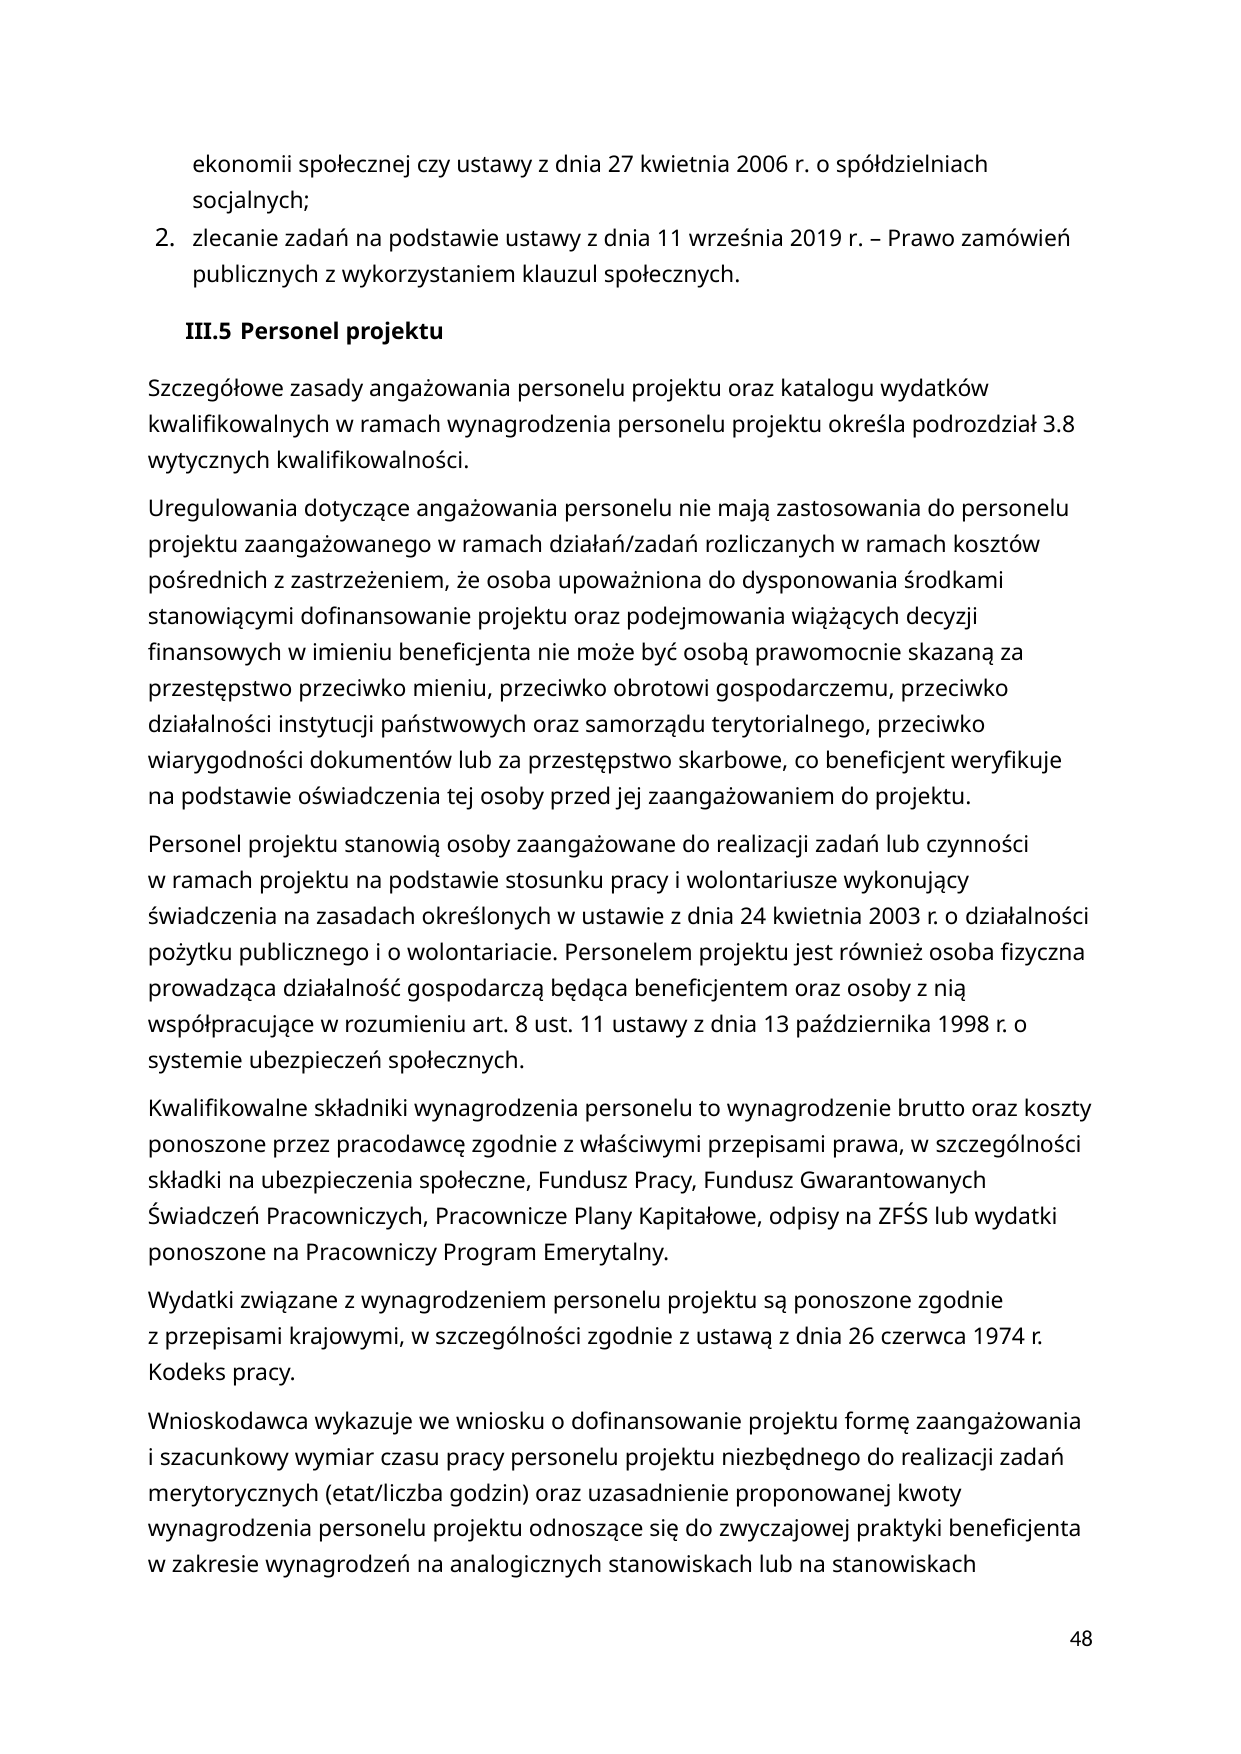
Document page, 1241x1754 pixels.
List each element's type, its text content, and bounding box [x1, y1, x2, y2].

list Szczegółowe zasady angażowania personelu projektu oraz katalogu wydatków kwalifikowalnych w ramach wynagrodzenia personelu projektu określa podrozdział 3.8 wytycznych kwalifikowalności. [148, 372, 1093, 475]
list Personel projektu stanowią osoby zaangażowane do realizacji zadań lub czynności w ramach projektu na podstawie stosunku pracy i wolontariusze wykonujący świadczenia na zasadach określonych w ustawie z dnia 24 kwietnia 2003 r. o działalności pożytku publicznego i o wolontariacie. Personelem projektu jest również osoba fizyczna prowadząca działalność gospodarczą będąca beneficjentem oraz osoby z nią współpracujące w rozumieniu art. 8 ust. 11 ustawy z dnia 13 października 1998 r. o systemie ubezpieczeń społecznych. [148, 828, 1093, 1075]
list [154, 148, 1093, 215]
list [148, 1404, 1093, 1579]
subtitle Personel projektu [185, 315, 1093, 346]
list Uregulowania dotyczące angażowania personelu nie mają zastosowania do personelu projektu zaangażowanego w ramach działań/zadań rozliczanych w ramach kosztów pośrednich z zastrzeżeniem, że osoba upoważniona do dysponowania środkami stanowiącymi dofinansowanie projektu oraz podejmowania wiążących decyzji finansowych w imieniu beneficjenta nie może być osobą prawomocnie skazaną za przestępstwo przeciwko mieniu, przeciwko obrotowi gospodarczemu, przeciwko działalności instytucji państwowych oraz samorządu terytorialnego, przeciwko wiarygodności dokumentów lub za przestępstwo skarbowe, co beneficjent weryfikuje na podstawie oświadczenia tej osoby przed jej zaangażowaniem do projektu. [148, 492, 1093, 811]
list zlecanie zadań na podstawie ustawy z dnia 11 września 2019 r. – Prawo zamówień publicznych z wykorzystaniem klauzul społecznych. [154, 219, 1093, 289]
list Wydatki związane z wynagrodzeniem personelu projektu są ponoszone zgodnie z przepisami krajowymi, w szczególności zgodnie z ustawą z dnia 26 czerwca 1974 r. Kodeks pracy. [148, 1284, 1093, 1387]
list Kwalifikowalne składniki wynagrodzenia personelu to wynagrodzenie brutto oraz koszty ponoszone przez pracodawcę zgodnie z właściwymi przepisami prawa, w szczególności składki na ubezpieczenia społeczne, Fundusz Pracy, Fundusz Gwarantowanych Świadczeń Pracowniczych, Pracownicze Plany Kapitałowe, odpisy na ZFŚS lub wydatki ponoszone na Pracowniczy Program Emerytalny. [148, 1092, 1093, 1267]
